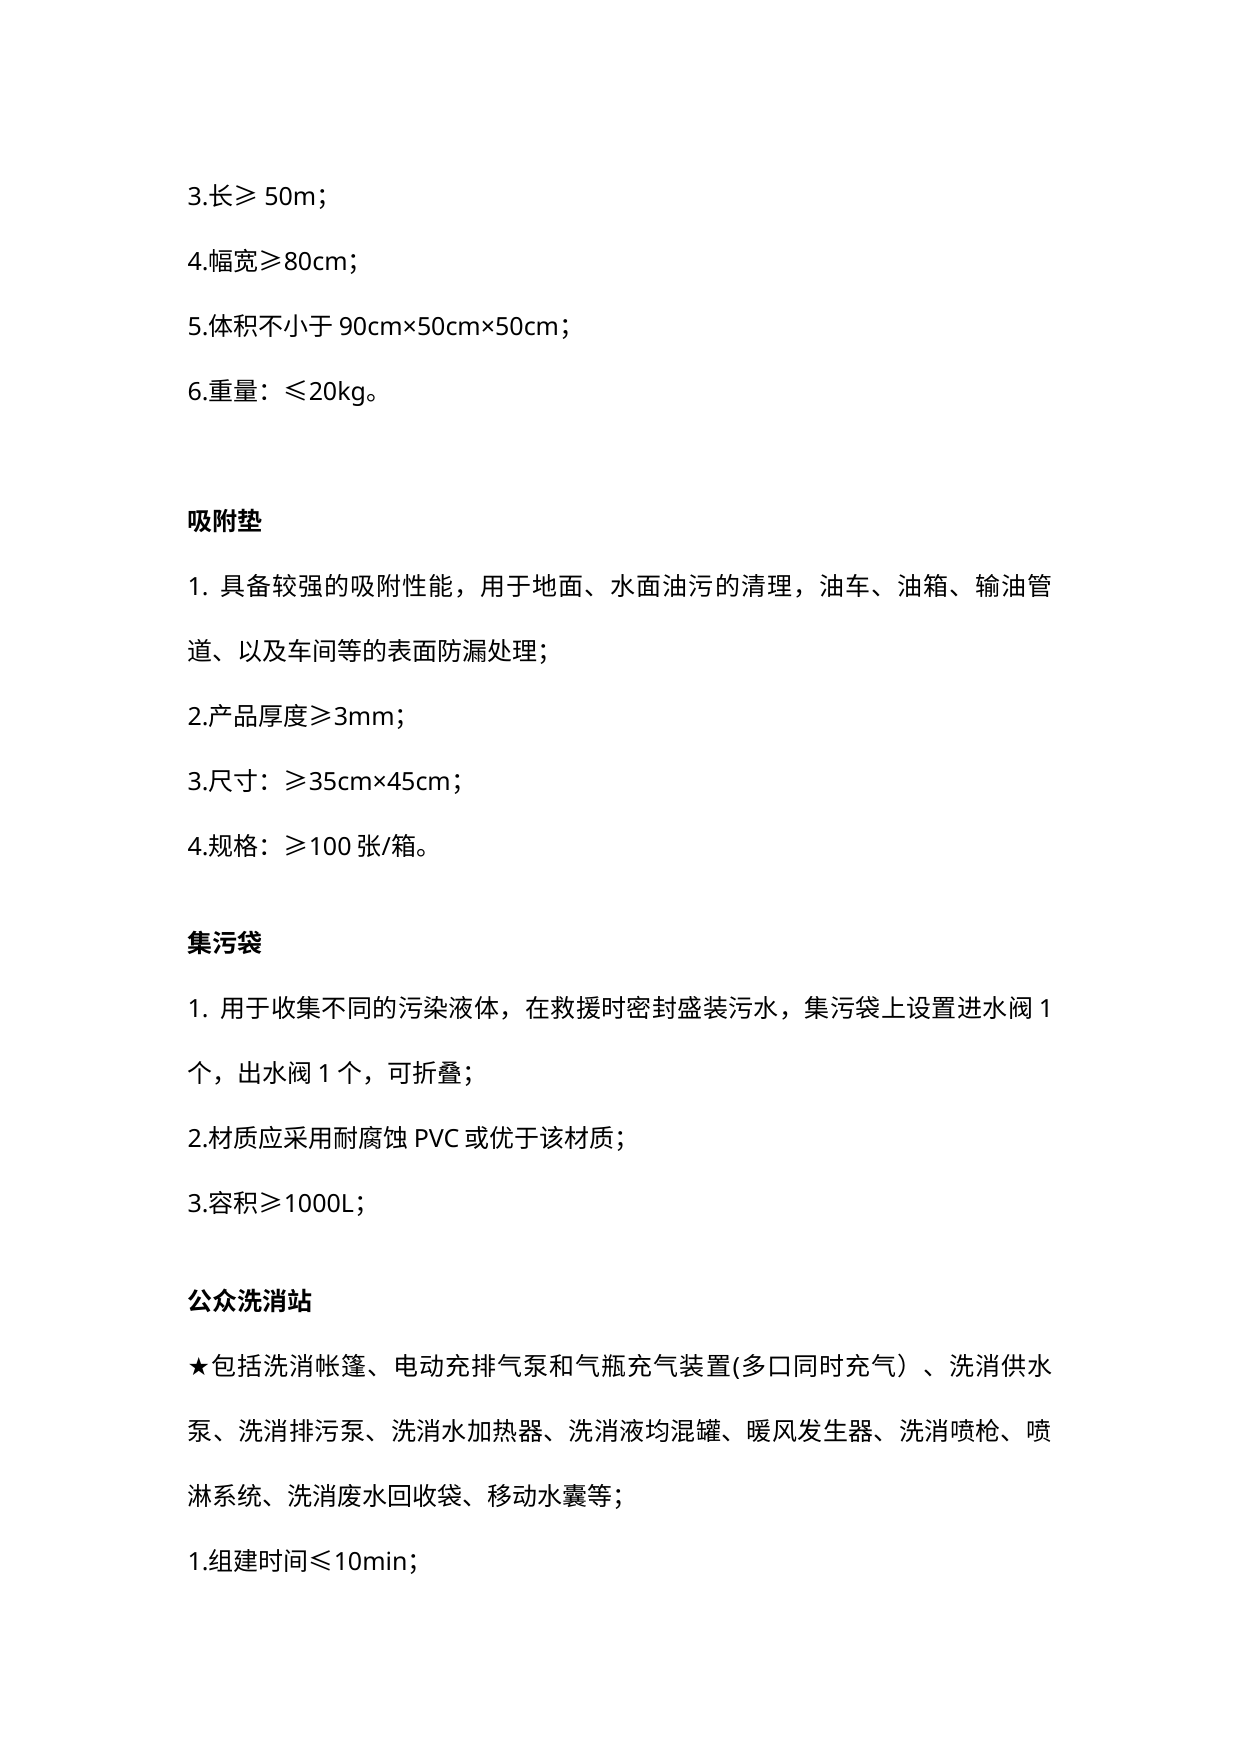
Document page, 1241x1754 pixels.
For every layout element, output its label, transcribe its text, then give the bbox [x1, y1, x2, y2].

list 具备较强的吸附性能，用于地面、水面油污的清理，油车、油箱、输油管道、以及车间等的表面防漏处理； 2.产品厚度≥3mm； 3.尺寸：≥35cm×45cm； 4.规格：≥100张/箱。 [187, 552, 1053, 909]
list 3.长≥ 50m； [187, 162, 1053, 227]
list 4.幅宽≥80cm； [187, 227, 1053, 292]
text 集污袋 [187, 909, 1053, 974]
list ★包括洗消帐篷、电动充排气泵和气瓶充气装置(多口同时充气）、洗消供水泵、洗消排污泵、洗消水加热器、洗消液均混罐、暖风发生器、洗消喷枪、喷淋系统、洗消废水回收袋、移动水囊等； [187, 1332, 1053, 1527]
list 5.体积不小于90cm×50cm×50cm； [187, 292, 1053, 357]
text 公众洗消站 [187, 1267, 1053, 1332]
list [187, 1527, 1053, 1592]
text 吸附垫 [187, 487, 1053, 552]
list 6.重量：≤20kg。 [187, 357, 1053, 422]
list 用于收集不同的污染液体，在救援时密封盛装污水，集污袋上设置进水阀1个，出水阀1个，可折叠； 2.材质应采用耐腐蚀PVC或优于该材质； 3.容积≥1000L； [187, 974, 1053, 1267]
